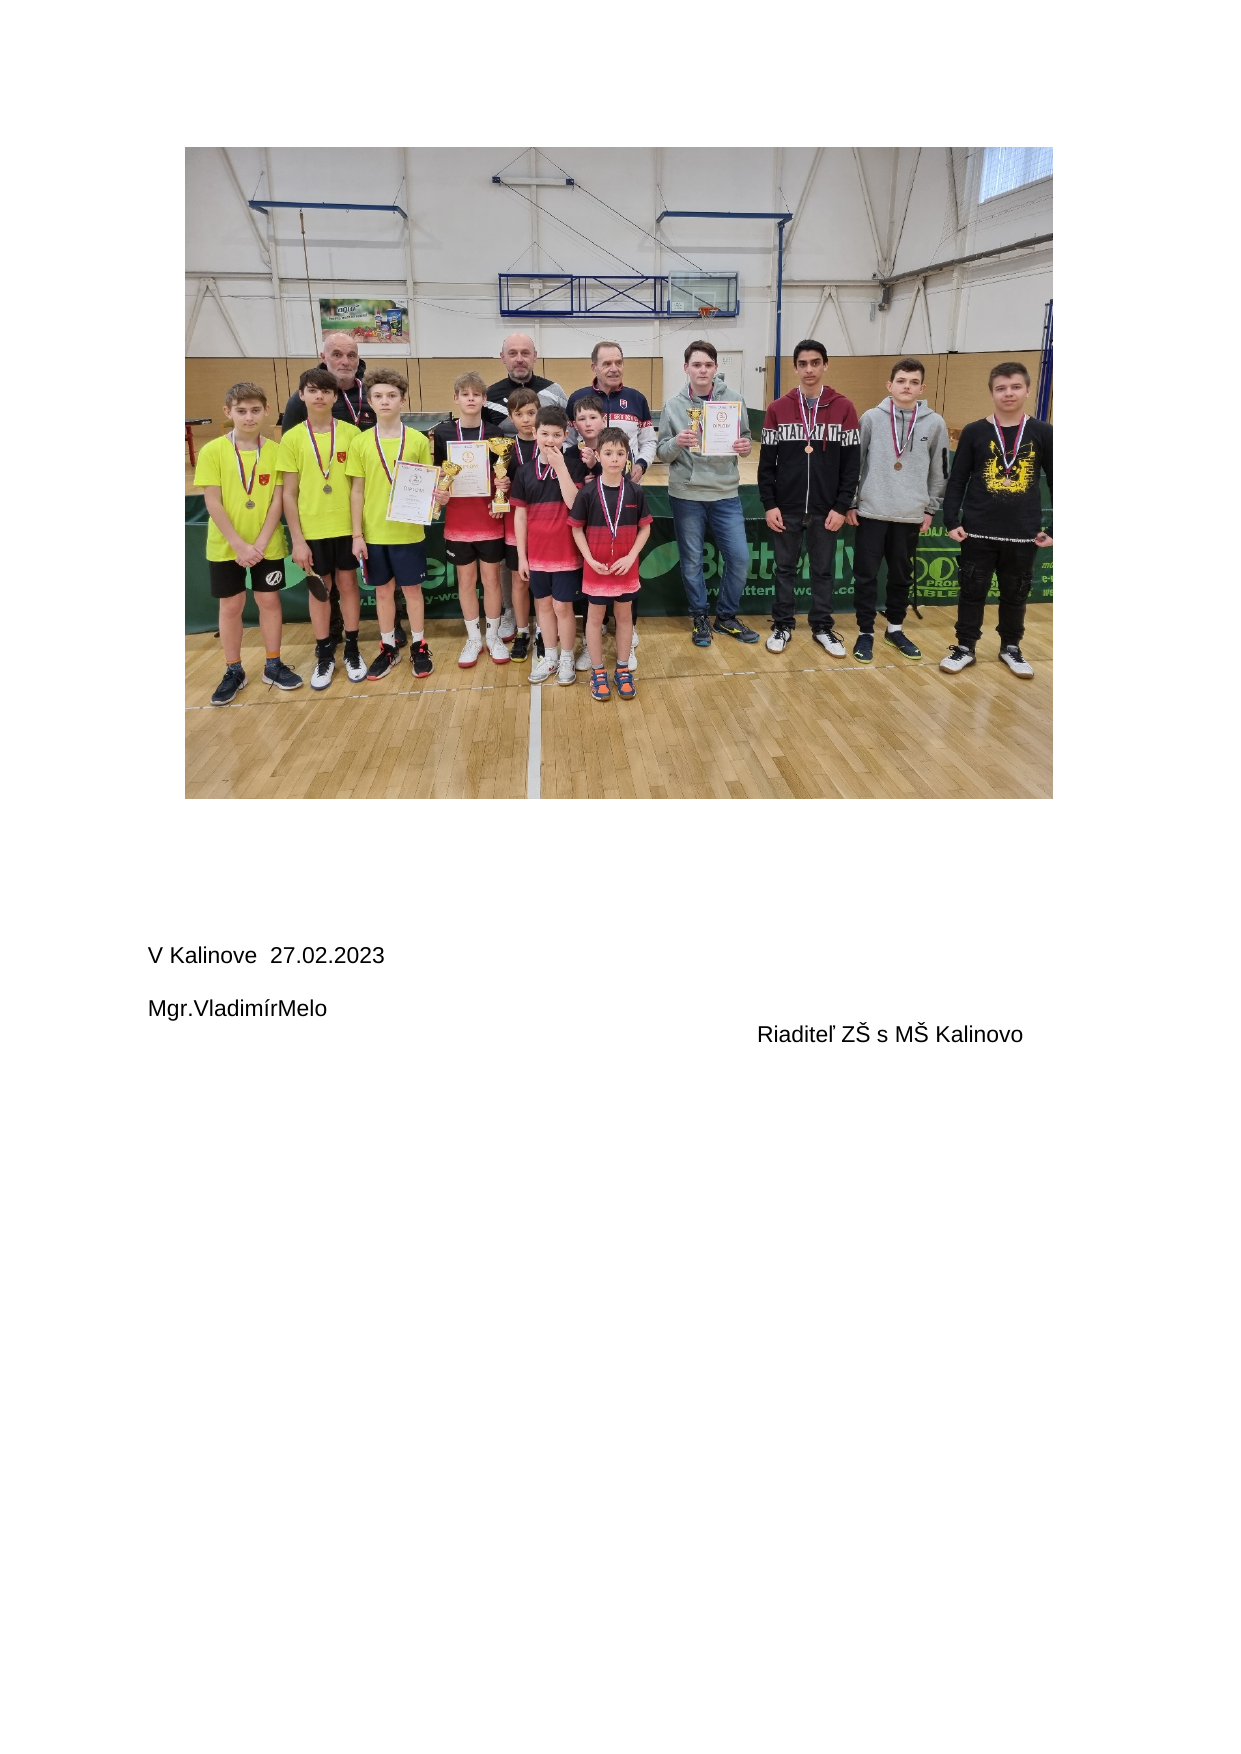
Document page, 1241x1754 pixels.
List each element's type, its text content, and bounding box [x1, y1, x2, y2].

picture [185, 147, 1053, 799]
text Mgr.VladimírMelo [148, 995, 1093, 1021]
text Riaditeľ ZŠ s MŠ Kalinovo [148, 1021, 1093, 1048]
text V Kalinove 27.02.2023 [148, 942, 1093, 969]
